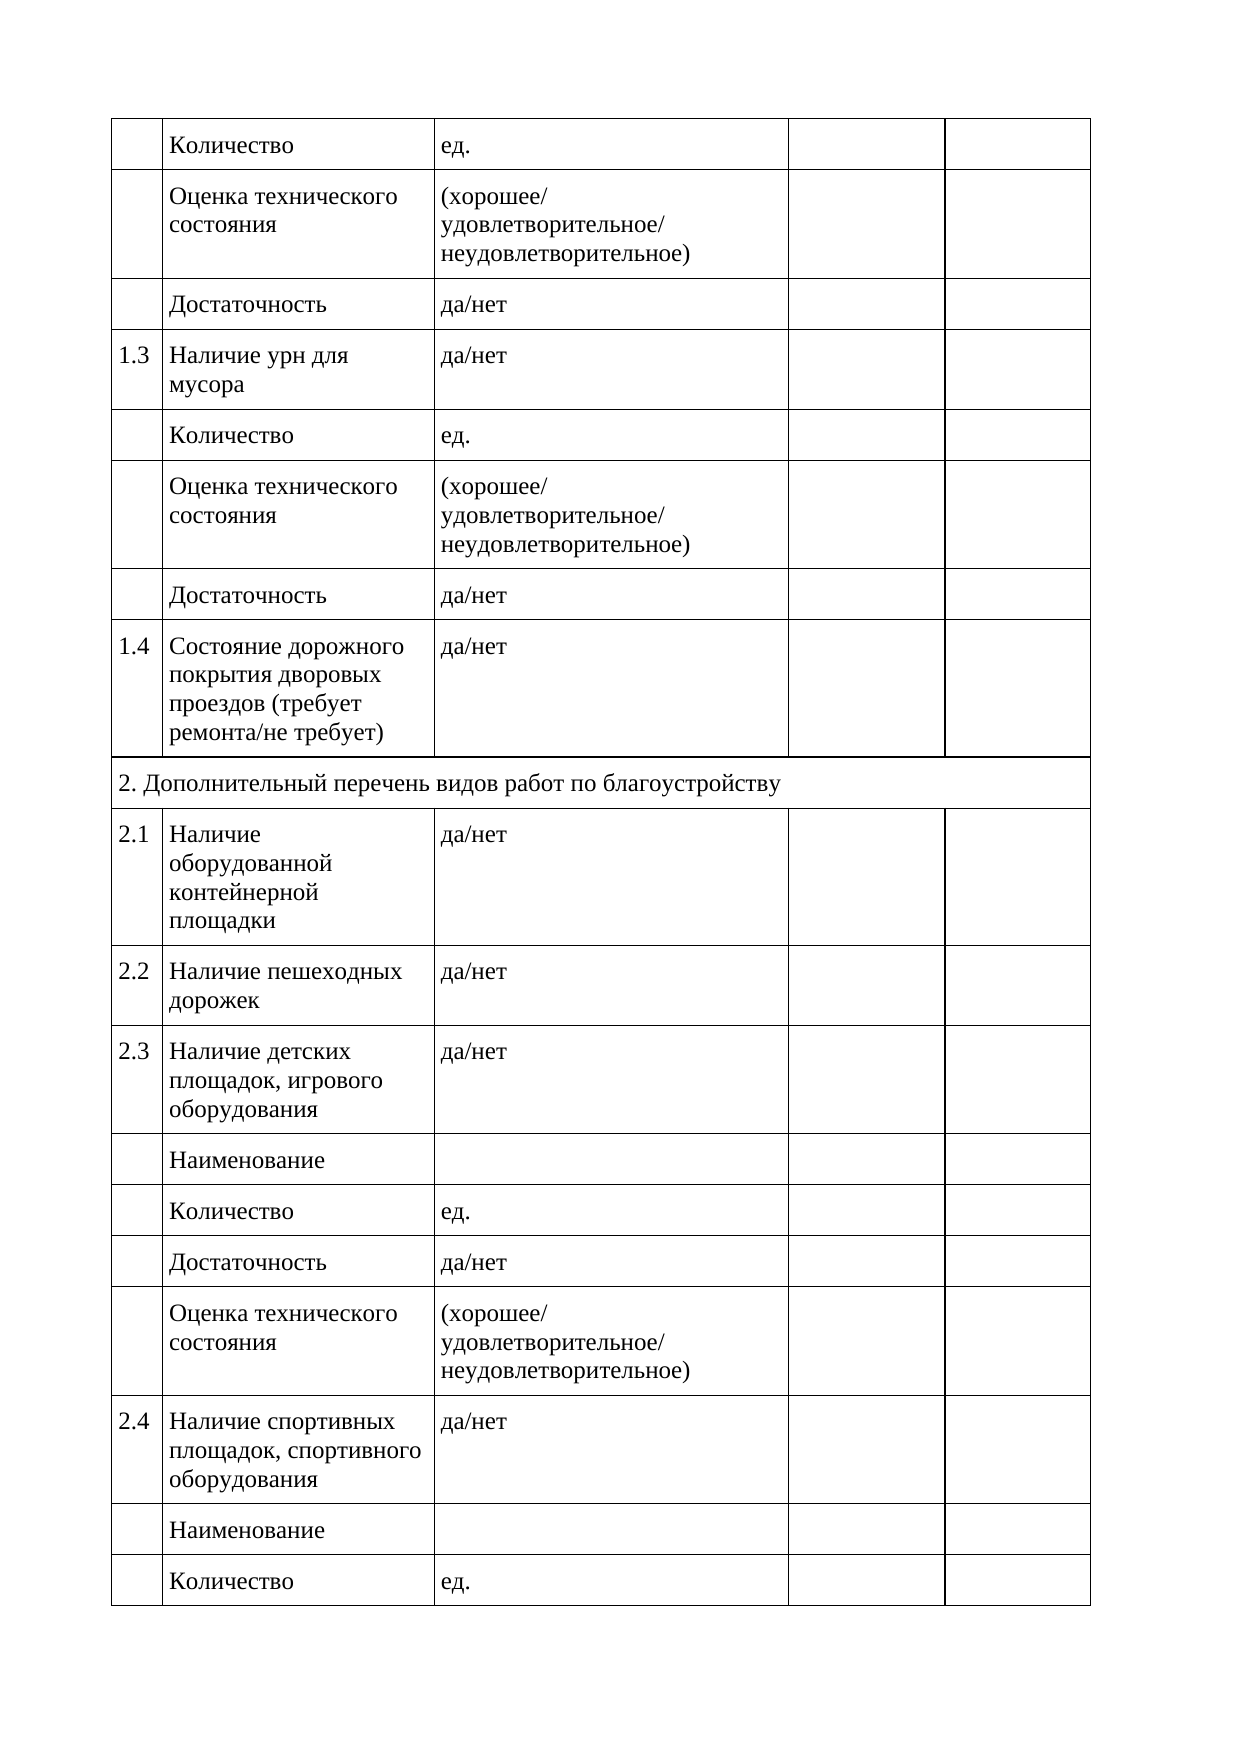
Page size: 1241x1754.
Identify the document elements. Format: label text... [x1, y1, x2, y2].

table_cell да/нет [435, 330, 788, 408]
table_cell 2.2 [112, 946, 162, 1024]
table_cell Состояние дорожного покрытия дворовых проездов (требует ремонта/не требует) [163, 620, 434, 756]
table_cell [789, 809, 944, 945]
table_cell Оценка технического состояния [163, 461, 434, 568]
table_cell [112, 1287, 162, 1395]
table_cell Количество [163, 1555, 434, 1605]
table_cell [789, 1396, 944, 1503]
table_cell Оценка технического состояния [163, 170, 434, 278]
table_cell [112, 461, 162, 568]
table_cell Наличие урн для мусора [163, 330, 434, 408]
table_cell [946, 1396, 1090, 1503]
table_cell [789, 330, 944, 408]
table_cell [789, 620, 944, 756]
table_cell Оценка технического состояния [163, 1287, 434, 1395]
table_cell [789, 946, 944, 1024]
table_cell [789, 1026, 944, 1133]
table_cell [946, 170, 1090, 278]
table_cell да/нет [435, 946, 788, 1024]
table_cell [789, 279, 944, 329]
table_cell Достаточность [163, 1236, 434, 1286]
table_cell ед. [435, 1185, 788, 1235]
table_cell [789, 1504, 944, 1554]
table_cell 1.3 [112, 330, 162, 408]
table_cell 1.4 [112, 620, 162, 756]
table_cell [789, 1236, 944, 1286]
table_cell 2.1 [112, 809, 162, 945]
table_cell Количество [163, 410, 434, 459]
table_cell [112, 1555, 162, 1605]
table_cell Наименование [163, 1134, 434, 1184]
table_cell [946, 1185, 1090, 1235]
table_cell [789, 1185, 944, 1235]
table_cell да/нет [435, 1396, 788, 1503]
table_cell [789, 1287, 944, 1395]
table_cell [112, 1185, 162, 1235]
table_cell [946, 1287, 1090, 1395]
table_cell [112, 279, 162, 329]
table_cell 2.4 [112, 1396, 162, 1503]
table_cell [946, 119, 1090, 169]
table_cell Наименование [163, 1504, 434, 1554]
table_cell Наличие пешеходных дорожек [163, 946, 434, 1024]
table_cell [789, 119, 944, 169]
table_cell [789, 569, 944, 619]
table_cell [946, 279, 1090, 329]
table_cell [112, 1504, 162, 1554]
table_cell [112, 1134, 162, 1184]
table_cell [946, 569, 1090, 619]
table_cell [946, 461, 1090, 568]
table_cell [946, 1555, 1090, 1605]
table_cell ед. [435, 119, 788, 169]
table_cell [789, 410, 944, 459]
table_cell [112, 569, 162, 619]
table_cell Достаточность [163, 279, 434, 329]
table_cell Наличие спортивных площадок, спортивного оборудования [163, 1396, 434, 1503]
table_cell [435, 1504, 788, 1554]
table_cell [946, 1134, 1090, 1184]
table_cell [435, 1134, 788, 1184]
table_cell да/нет [435, 1026, 788, 1133]
table_cell [789, 1134, 944, 1184]
table_cell [946, 410, 1090, 459]
table_cell Достаточность [163, 569, 434, 619]
table_cell да/нет [435, 620, 788, 756]
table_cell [435, 170, 788, 278]
table_cell Количество [163, 119, 434, 169]
table_cell [946, 1236, 1090, 1286]
table_cell [946, 809, 1090, 945]
table_cell [112, 119, 162, 169]
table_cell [435, 1287, 788, 1395]
table_cell [789, 1555, 944, 1605]
table_cell [946, 946, 1090, 1024]
table_cell [946, 1026, 1090, 1133]
table_cell [946, 1504, 1090, 1554]
table_cell ед. [435, 1555, 788, 1605]
table_cell Наличие оборудованной контейнерной площадки [163, 809, 434, 945]
table_cell Наличие детских площадок, игрового оборудования [163, 1026, 434, 1133]
table_cell ед. [435, 410, 788, 459]
table_cell [112, 410, 162, 459]
table_cell да/нет [435, 279, 788, 329]
table_cell Количество [163, 1185, 434, 1235]
table_cell да/нет [435, 1236, 788, 1286]
table_cell 2. Дополнительный перечень видов работ по благоустройству [112, 758, 1090, 807]
table_cell [946, 330, 1090, 408]
table_cell [112, 1236, 162, 1286]
table_cell [789, 170, 944, 278]
table_cell да/нет [435, 809, 788, 945]
table_cell [946, 620, 1090, 756]
table_cell (хорошее/удовлетворительное/неудовлетворительное) [435, 461, 788, 568]
table_cell [789, 461, 944, 568]
table_cell [112, 170, 162, 278]
table_cell 2.3 [112, 1026, 162, 1133]
table_cell да/нет [435, 569, 788, 619]
